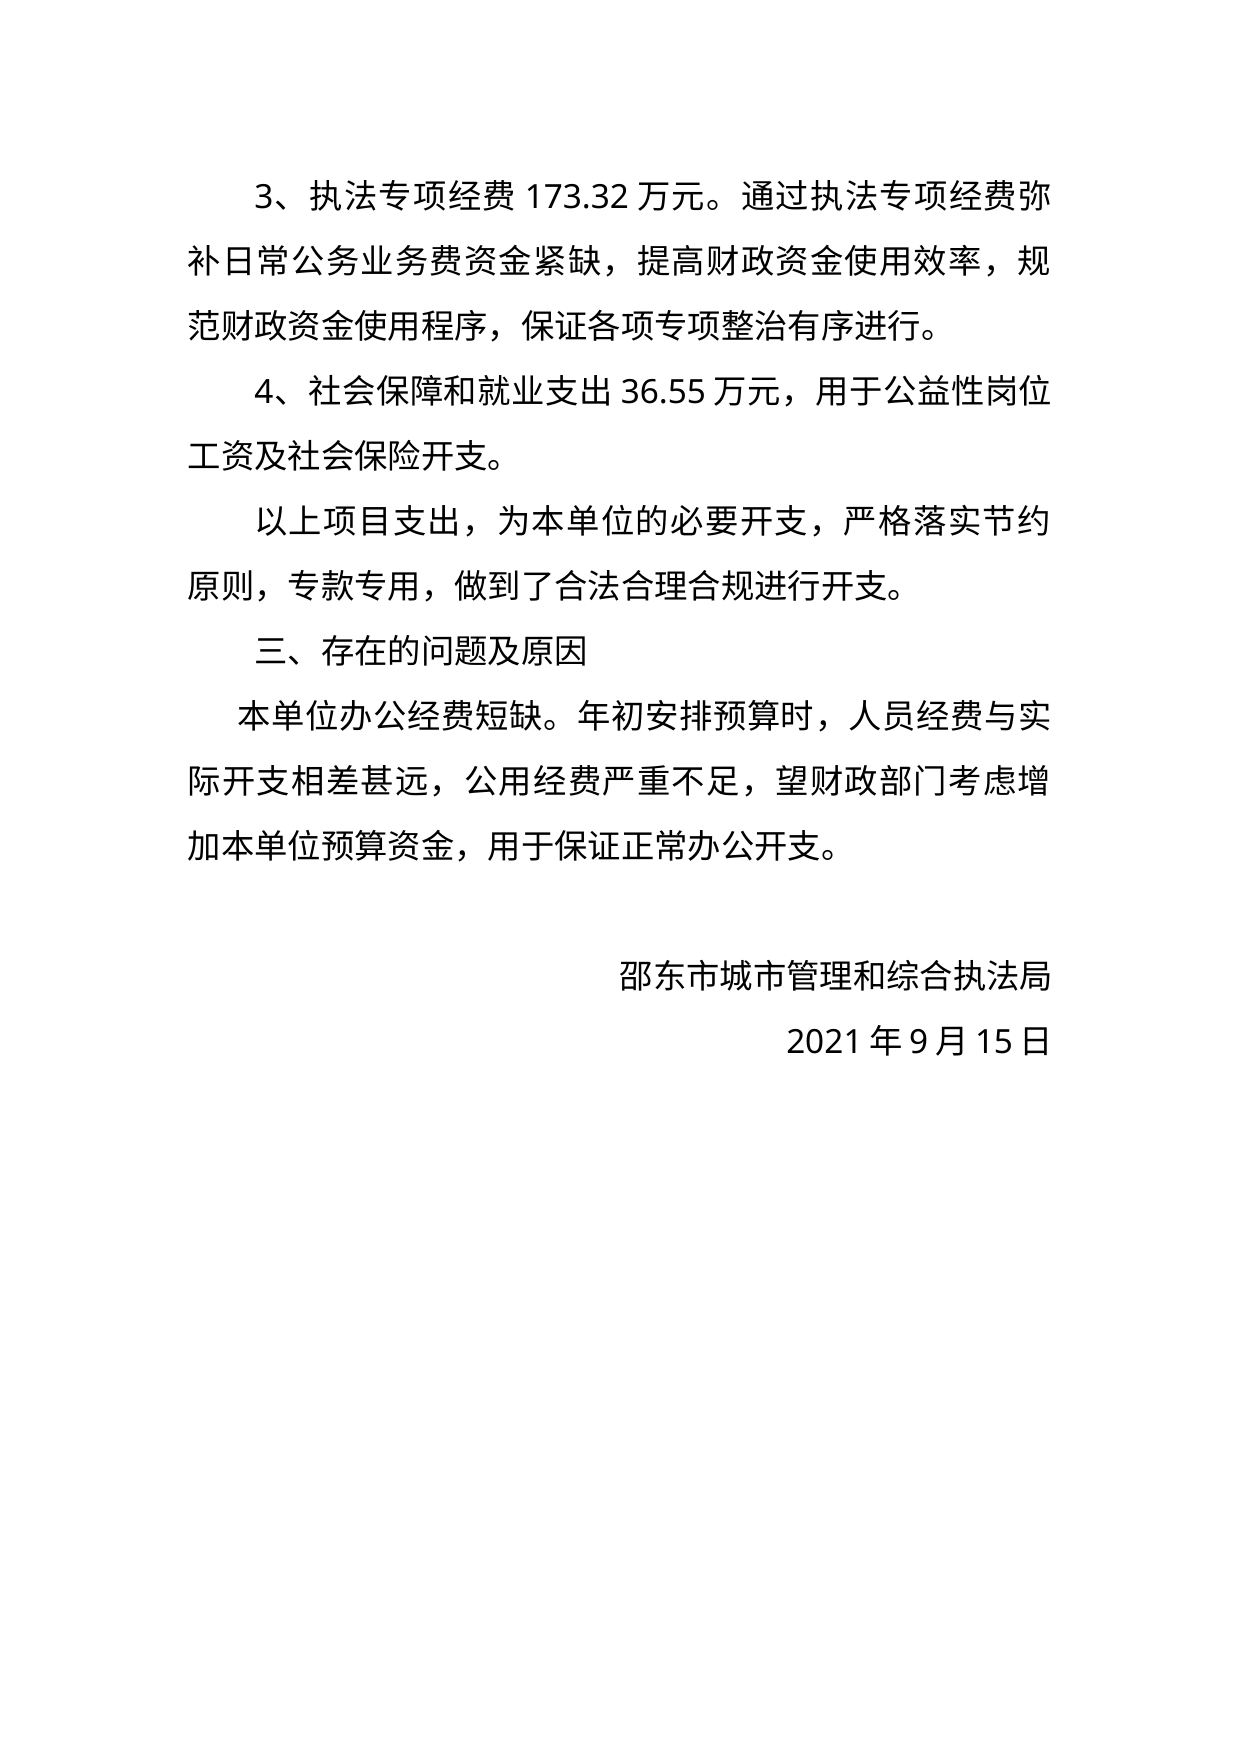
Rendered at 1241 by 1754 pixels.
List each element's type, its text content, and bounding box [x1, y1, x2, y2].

text 本单位办公经费短缺。年初安排预算时，人员经费与实际开支相差甚远，公用经费严重不足，望财政部门考虑增加本单位预算资金，用于保证正常办公开支。 [187, 682, 1053, 877]
text 以上项目支出，为本单位的必要开支，严格落实节约原则，专款专用，做到了合法合理合规进行开支。 [187, 487, 1053, 617]
text 3、执法专项经费173.32万元。通过执法专项经费弥补日常公务业务费资金紧缺，提高财政资金使用效率，规范财政资金使用程序，保证各项专项整治有序进行。 [187, 162, 1053, 357]
text 三、存在的问题及原因 [187, 617, 1053, 682]
text 4、社会保障和就业支出36.55万元，用于公益性岗位工资及社会保险开支。 [187, 357, 1053, 487]
text 邵东市城市管理和综合执法局 [187, 942, 1053, 1007]
text 2021年9月15日 [187, 1007, 1053, 1072]
